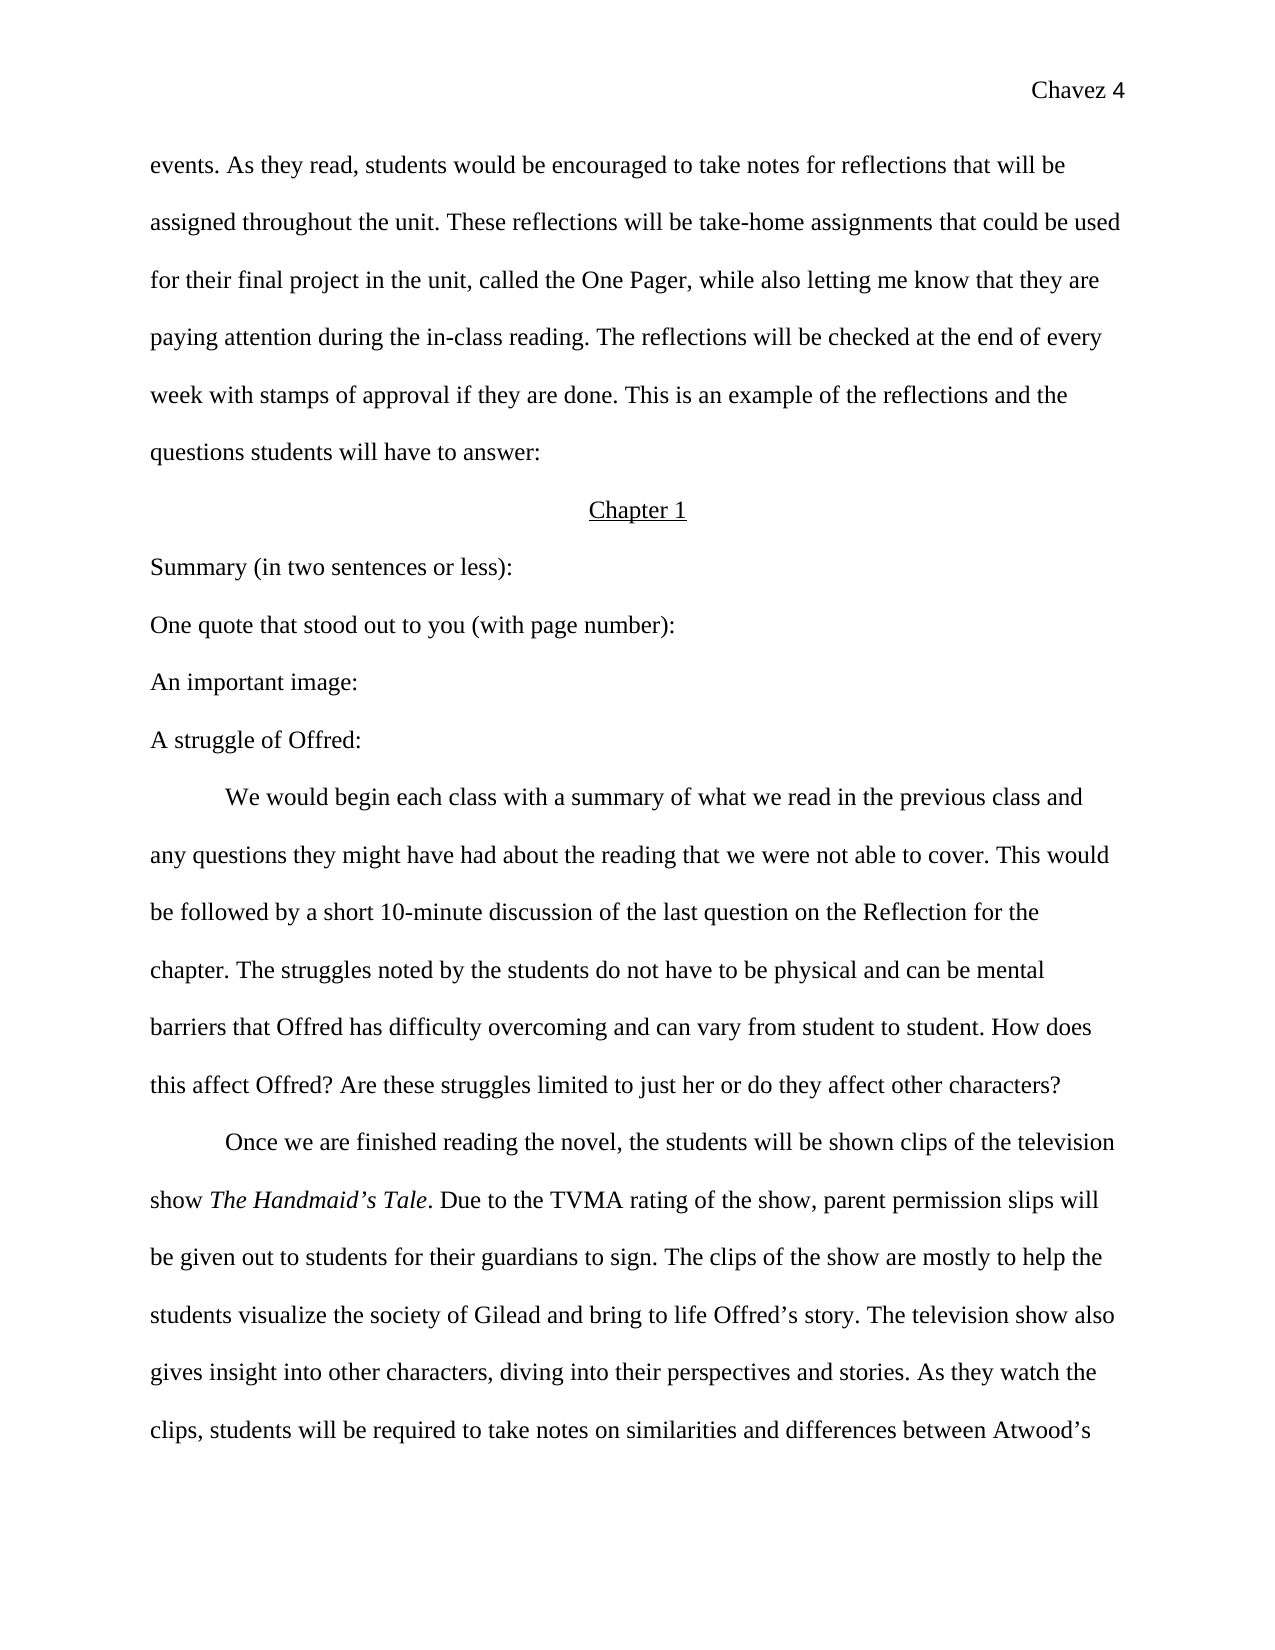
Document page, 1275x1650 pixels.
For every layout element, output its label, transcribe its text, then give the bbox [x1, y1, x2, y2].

text One quote that stood out to you (with page number): [150, 610, 1125, 639]
text We would begin each class with a summary of what we read in the previous class and any questions they might have had about the reading that we were not able to cover. This would be followed by a short 10-minute discussion of the last question on the Reflection for the chapter. The struggles noted by the students do not have to be physical and can be mental barriers that Offred has difficulty overcoming and can vary from student to student. How does this affect Offred? Are these struggles limited to just her or do they affect other characters? [150, 782, 1125, 1099]
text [150, 150, 1125, 466]
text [150, 1127, 1125, 1444]
text Chapter 1 [150, 495, 1125, 524]
text A struggle of Offred: [150, 725, 1125, 754]
text An important image: [150, 667, 1125, 696]
text Summary (in two sentences or less): [150, 552, 1125, 581]
